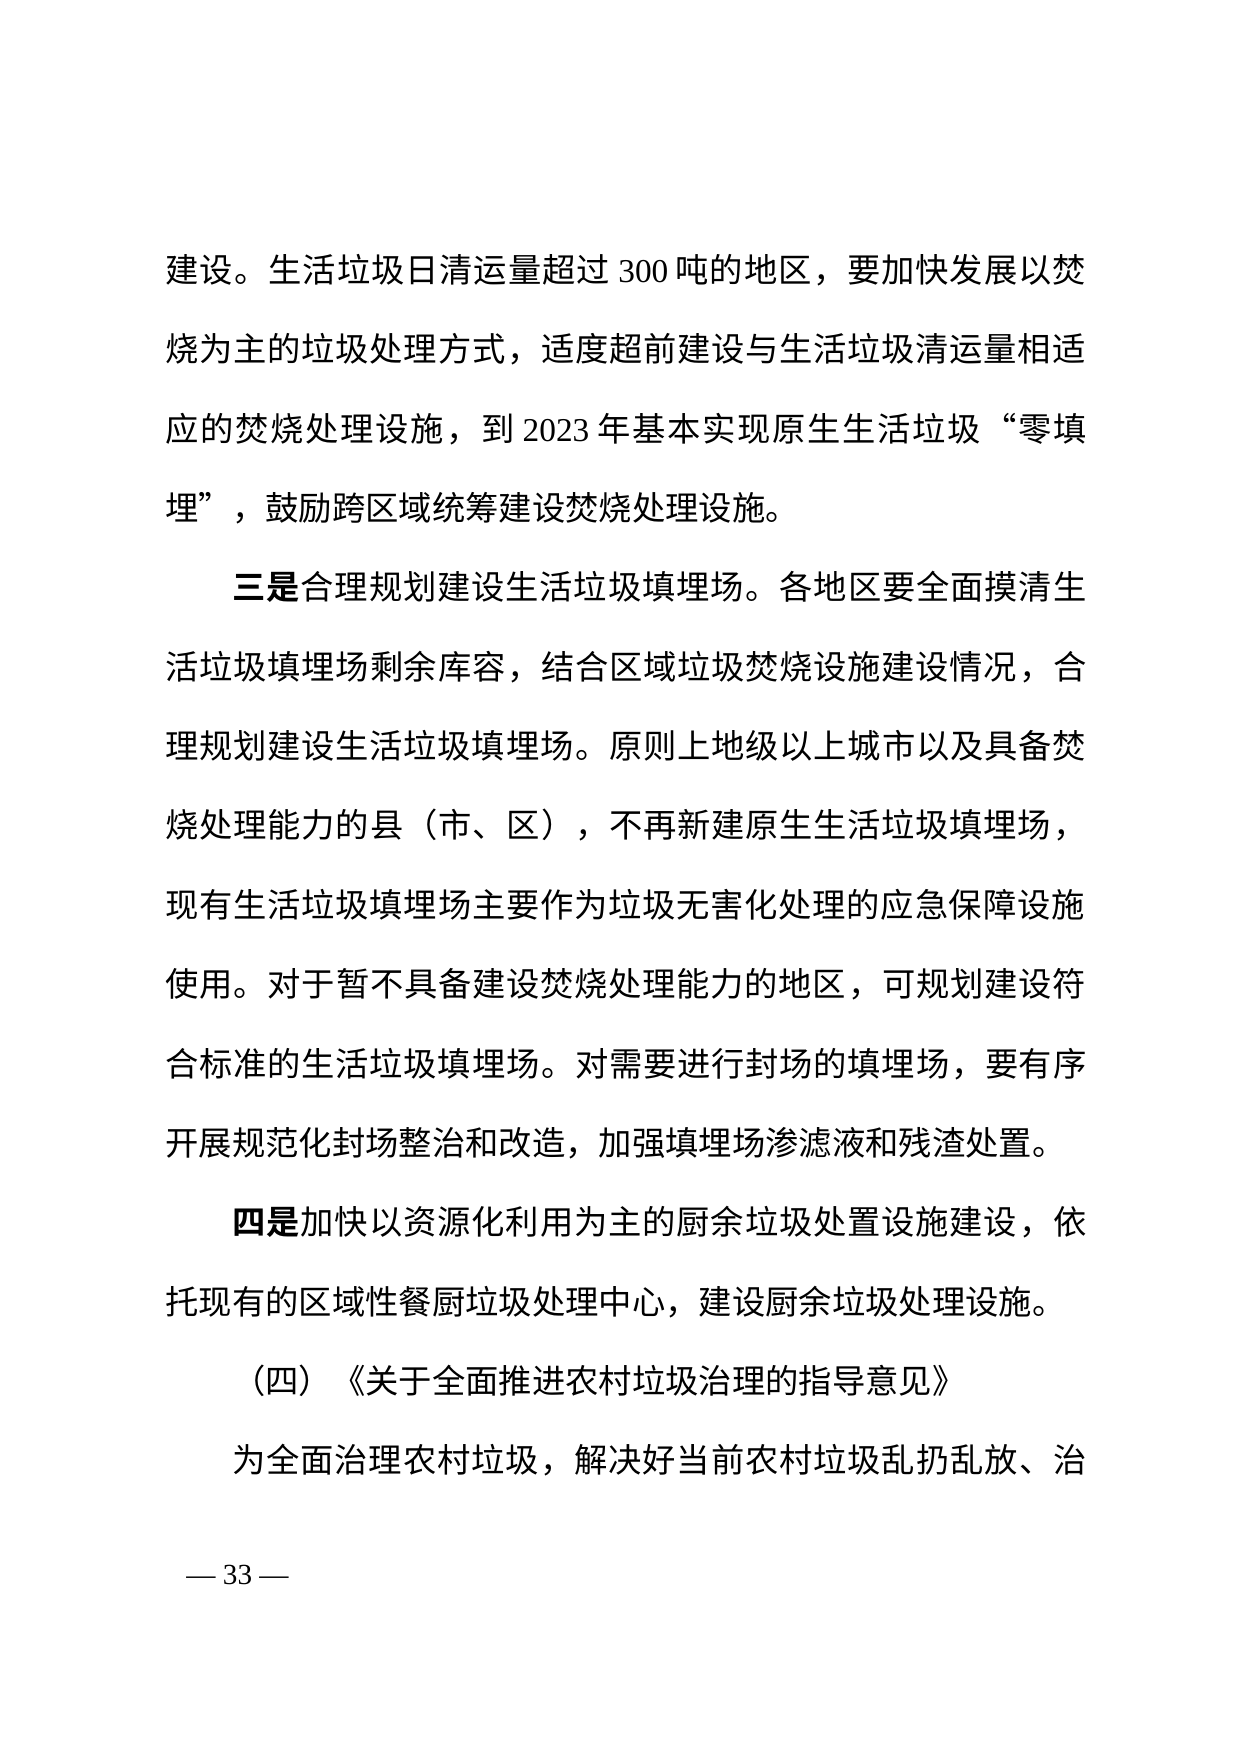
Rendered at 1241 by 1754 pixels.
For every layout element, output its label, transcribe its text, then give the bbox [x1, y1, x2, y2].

subtitle 《关于全面推进农村垃圾治理的指导意见》 [140, 1339, 1087, 1419]
text 三是合理规划建设生活垃圾填埋场。各地区要全面摸清生活垃圾填埋场剩余库容，结合区域垃圾焚烧设施建设情况，合理规划建设生活垃圾填埋场。原则上地级以上城市以及具备焚烧处理能力的县（市、区），不再新建原生生活垃圾填埋场，现有生活垃圾填埋场主要作为垃圾无害化处理的应急保障设施使用。对于暂不具备建设焚烧处理能力的地区，可规划建设符合标准的生活垃圾填埋场。对需要进行封场的填埋场，要有序开展规范化封场整治和改造，加强填埋场渗滤液和残渣处置。 [165, 546, 1087, 1181]
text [165, 1419, 1087, 1498]
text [165, 228, 1087, 546]
text 四是加快以资源化利用为主的厨余垃圾处置设施建设，依托现有的区域性餐厨垃圾处理中心，建设厨余垃圾处理设施。 [165, 1181, 1087, 1339]
